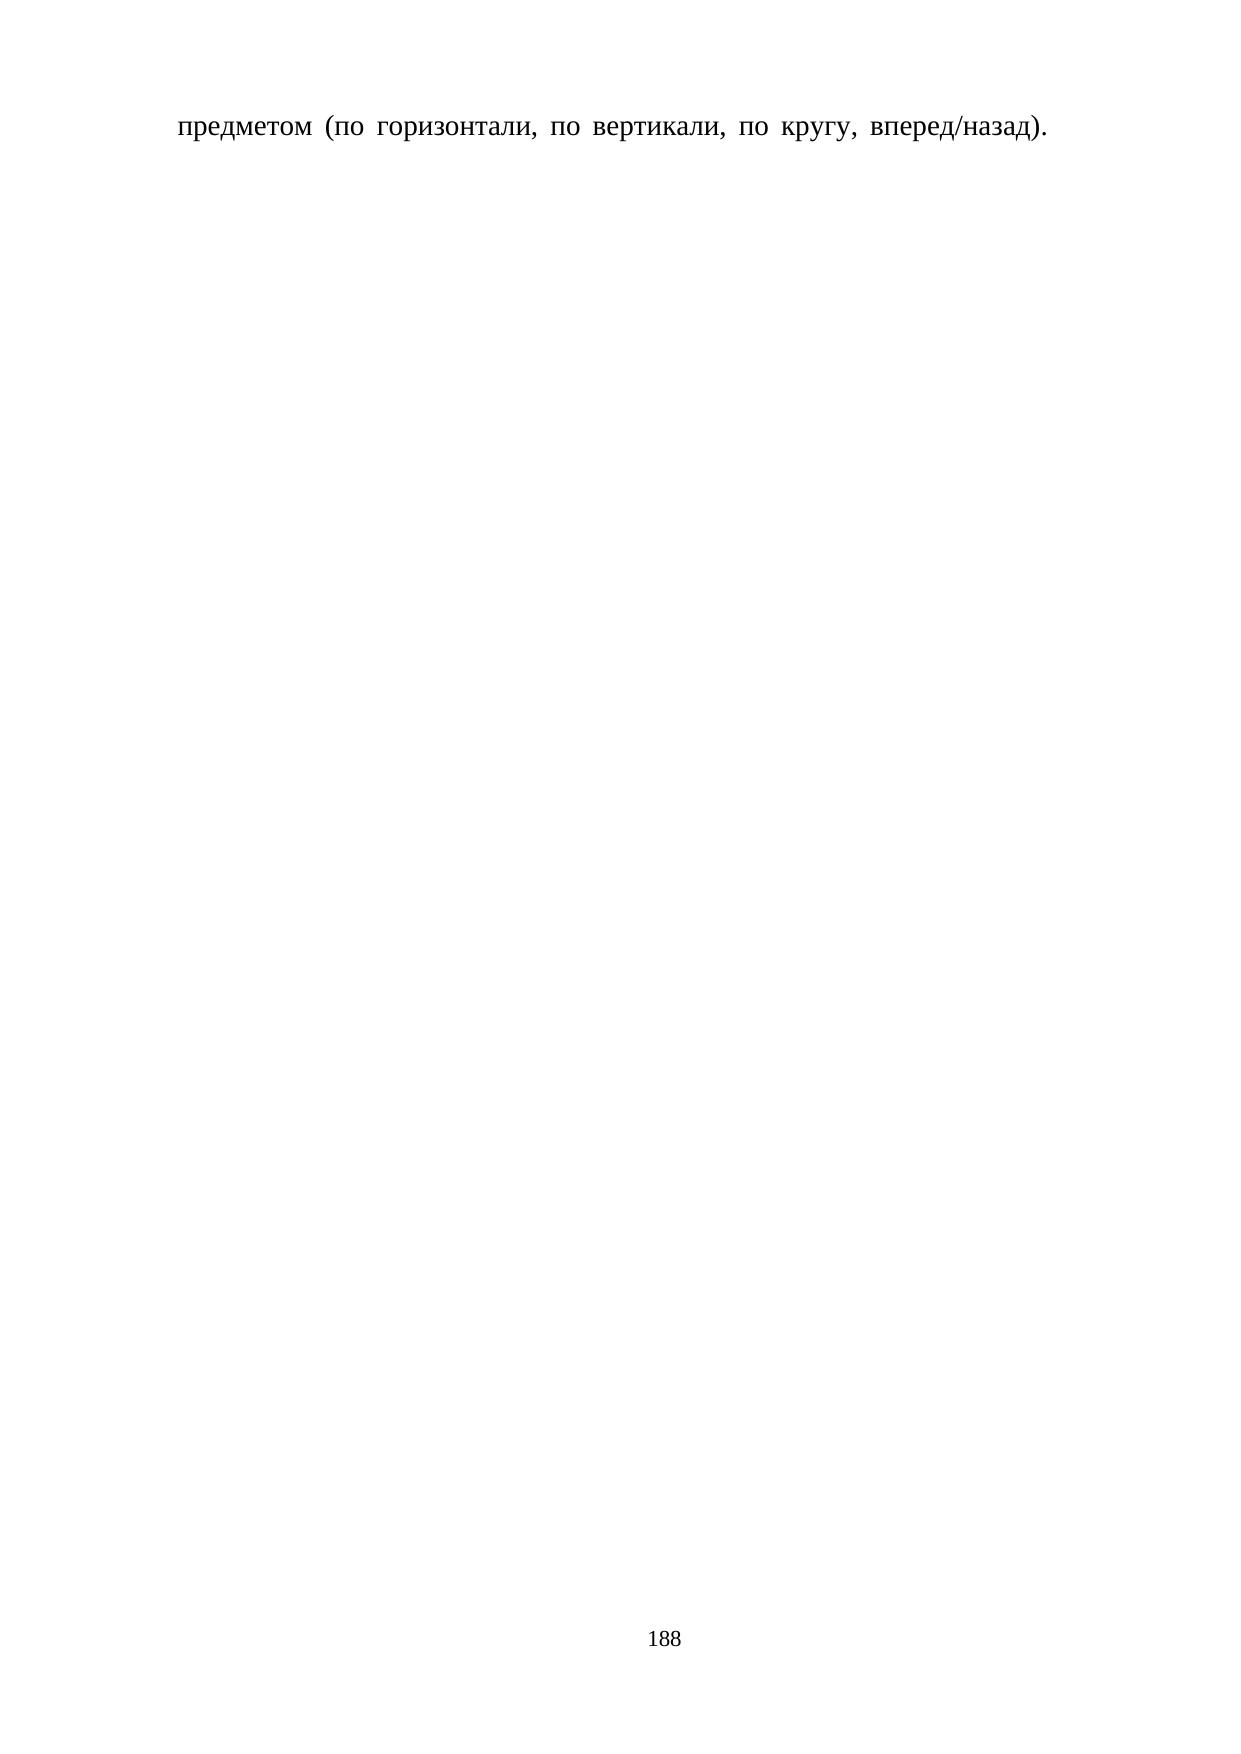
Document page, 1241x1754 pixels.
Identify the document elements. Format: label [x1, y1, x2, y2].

text [177, 108, 1152, 142]
